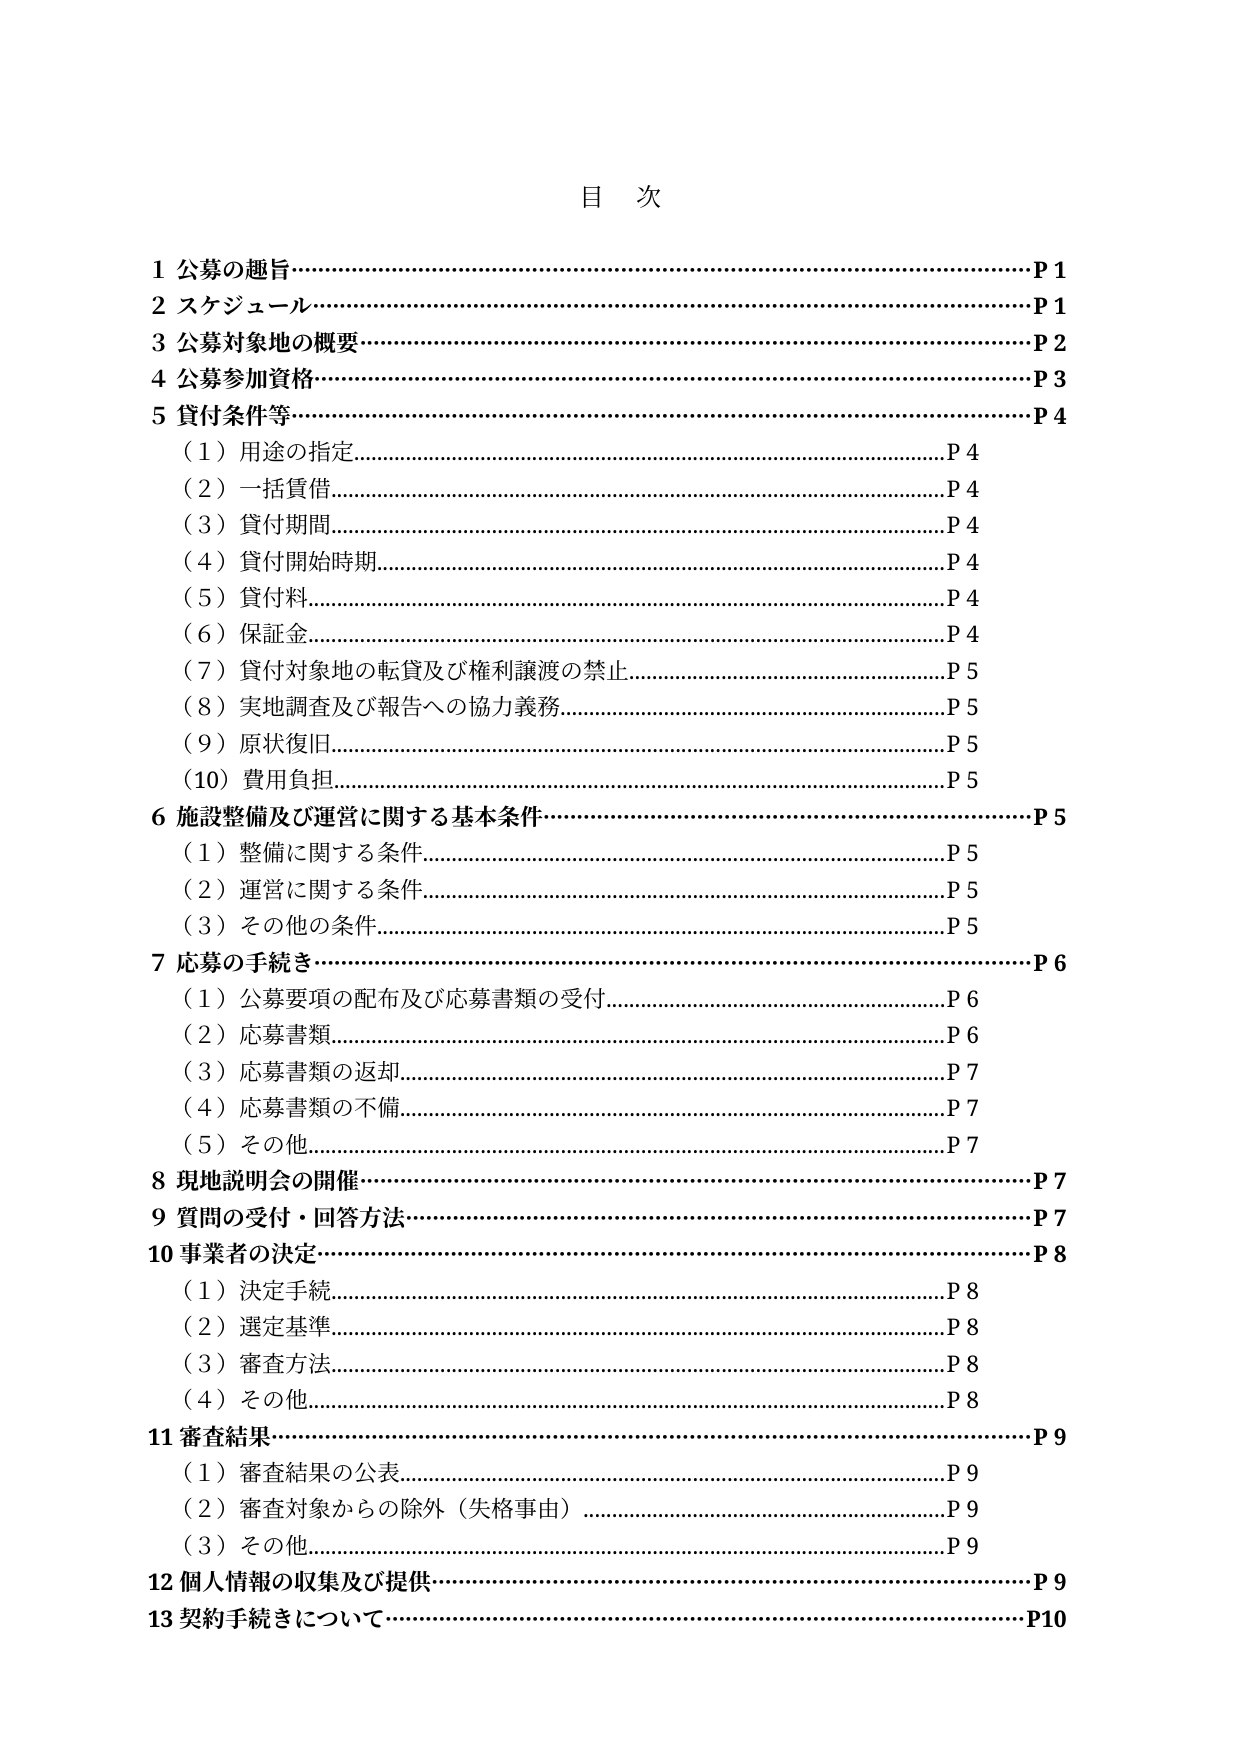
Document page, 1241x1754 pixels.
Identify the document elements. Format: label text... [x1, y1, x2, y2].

text ８ 現地説明会の開催 P 7 [148, 1162, 1092, 1198]
text 10 事業者の決定 P 8 [148, 1234, 1092, 1271]
text （１）整備に関する条件 P 5 [148, 833, 1092, 870]
text ９ 質問の受付・回答方法 P 7 [148, 1198, 1092, 1234]
text （１）決定手続 P 8 [148, 1271, 1092, 1307]
text ２ スケジュール P 1 [148, 287, 1092, 323]
text １ 公募の趣旨 P 1 [148, 250, 1092, 287]
text （３）貸付期間 P 4 [148, 505, 1092, 542]
text （７）貸付対象地の転貸及び権利譲渡の禁止 P 5 [148, 651, 1092, 688]
text （２）一括賃借 P 4 [148, 469, 1092, 505]
text ７ 応募の手続き P 6 [148, 943, 1092, 979]
text 12 個人情報の収集及び提供 P 9 [148, 1563, 1092, 1599]
text （４）応募書類の不備 P 7 [148, 1089, 1092, 1125]
text （２）選定基準 P 8 [148, 1307, 1092, 1344]
text ４ 公募参加資格 P 3 [148, 359, 1092, 396]
text ６ 施設整備及び運営に関する基本条件 P 5 [148, 797, 1092, 833]
text （４）その他 P 8 [148, 1380, 1092, 1417]
text （６）保証金 P 4 [148, 615, 1092, 651]
text 目 次 [148, 177, 1092, 214]
text 11 審査結果 P 9 [148, 1417, 1092, 1453]
text （３）応募書類の返却 P 7 [148, 1052, 1092, 1089]
text （10）費用負担 P 5 [148, 761, 1092, 797]
text （２）審査対象からの除外（失格事由） P 9 [148, 1490, 1092, 1526]
text ５ 貸付条件等 P 4 [148, 396, 1092, 432]
text （１）審査結果の公表 P 9 [148, 1453, 1092, 1490]
text （４）貸付開始時期 P 4 [148, 542, 1092, 578]
text （１）用途の指定 P 4 [148, 432, 1092, 469]
text 13 契約手続きについて P10 [148, 1599, 1092, 1636]
text （３）その他 P 9 [148, 1526, 1092, 1563]
text （５）その他 P 7 [148, 1125, 1092, 1162]
text （３）審査方法 P 8 [148, 1344, 1092, 1380]
text （３）その他の条件 P 5 [148, 906, 1092, 943]
text ３ 公募対象地の概要 P 2 [148, 323, 1092, 359]
text （１）公募要項の配布及び応募書類の受付 P 6 [148, 979, 1092, 1016]
text （５）貸付料 P 4 [148, 578, 1092, 615]
text （２）運営に関する条件 P 5 [148, 870, 1092, 906]
text （８）実地調査及び報告への協力義務 P 5 [148, 688, 1092, 724]
text （９）原状復旧 P 5 [148, 724, 1092, 761]
text （２）応募書類 P 6 [148, 1016, 1092, 1052]
